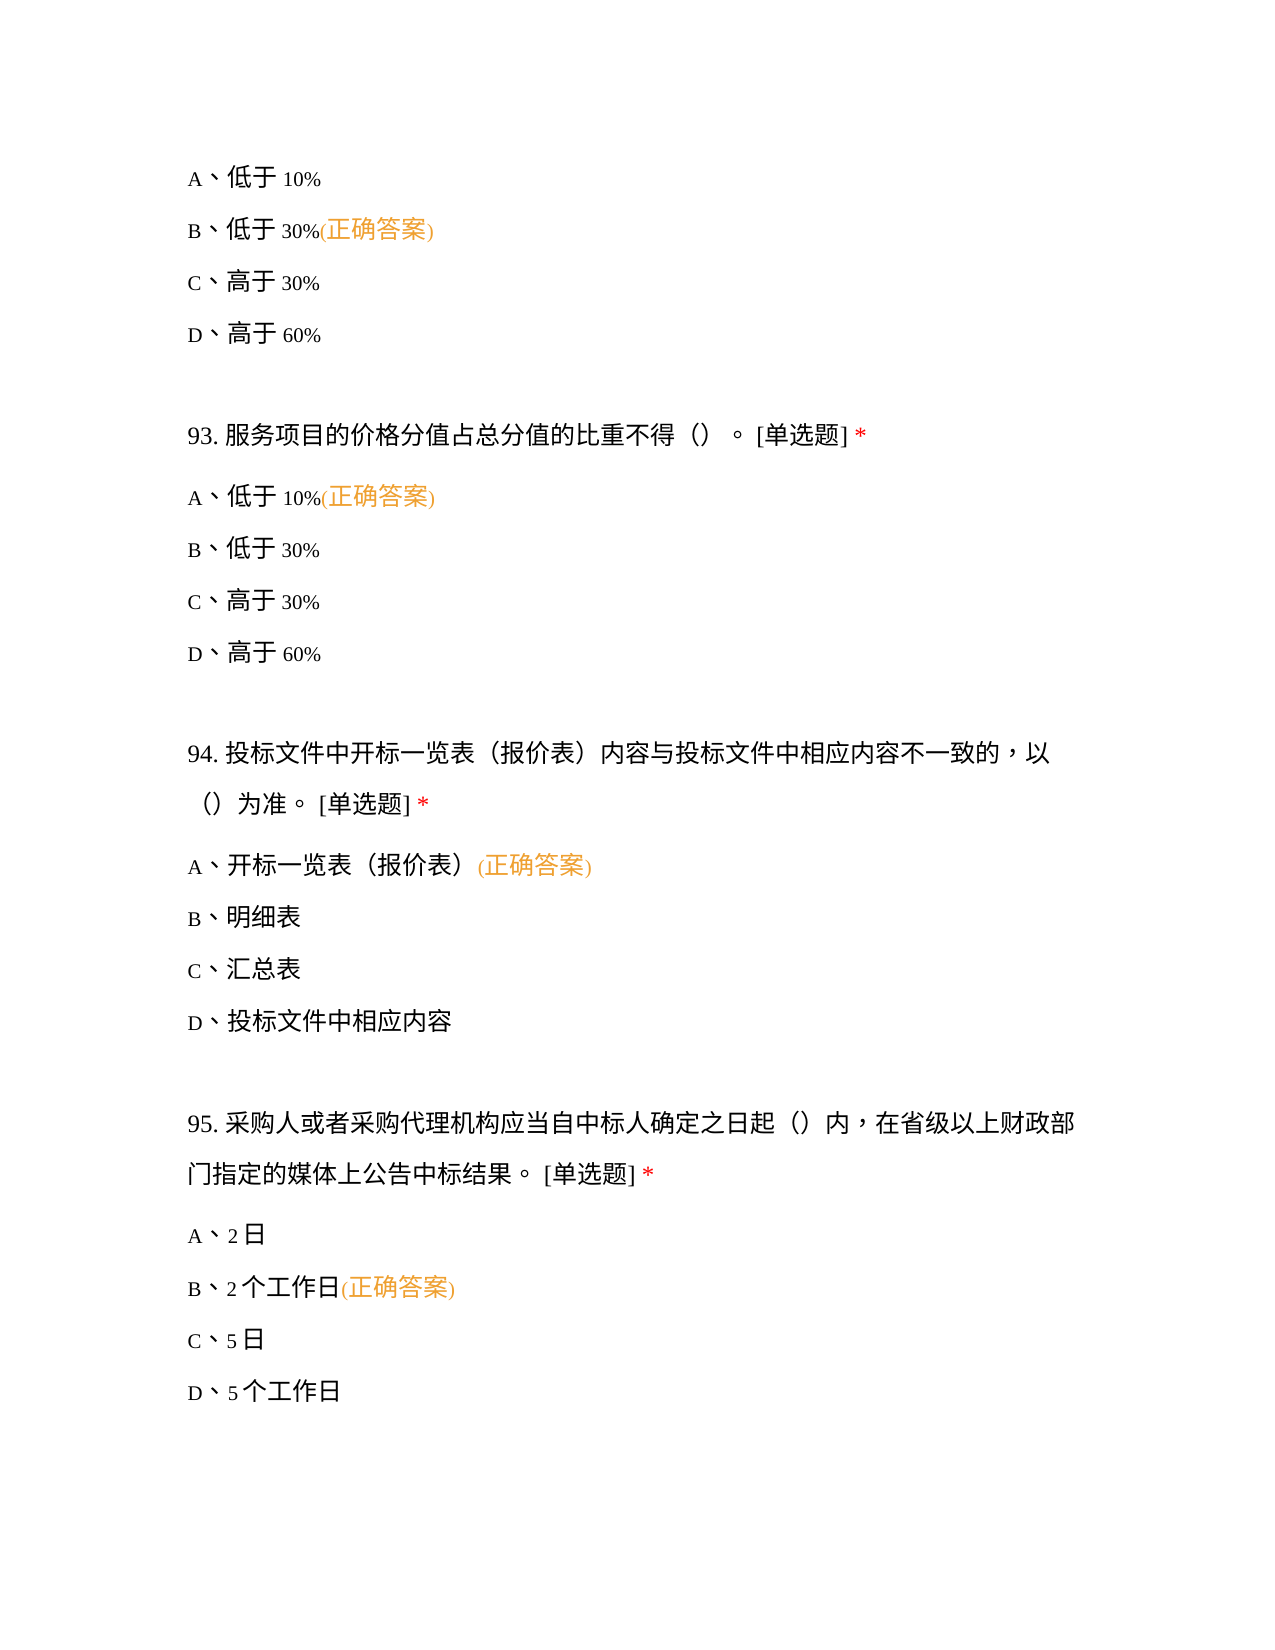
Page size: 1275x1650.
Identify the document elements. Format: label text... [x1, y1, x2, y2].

table_cell C、高于30% [177, 574, 1075, 625]
table_cell B、低于30% [177, 522, 1075, 573]
table_header A、低于10%(正确答案) [177, 470, 1075, 521]
table_cell D、投标文件中相应内容 [177, 996, 1075, 1046]
text 94. 投标文件中开标一览表（报价表）内容与投标文件中相应内容不一致的，以（）为准。 [单选题] * [187, 736, 1087, 821]
table_header A、2日 [177, 1209, 1075, 1259]
table_cell B、低于30%(正确答案) [177, 204, 1075, 254]
table_cell D、5个工作日 [177, 1365, 1075, 1416]
table_cell D、高于60% [177, 626, 1075, 677]
table_cell D、高于60% [177, 308, 1075, 358]
table_header A、开标一览表（报价表）(正确答案) [177, 840, 1075, 890]
table_cell C、高于30% [177, 256, 1075, 306]
table_cell C、汇总表 [177, 944, 1075, 994]
text 93. 服务项目的价格分值占总分值的比重不得（）。 [单选题] * [187, 417, 1087, 451]
text 95. 采购人或者采购代理机构应当自中标人确定之日起（）内，在省级以上财政部门指定的媒体上公告中标结果。 [单选题] * [187, 1105, 1087, 1190]
table_header A、低于10% [177, 152, 1075, 202]
table_cell B、明细表 [177, 892, 1075, 942]
table_cell B、2个工作日(正确答案) [177, 1261, 1075, 1312]
table_cell C、5日 [177, 1313, 1075, 1364]
